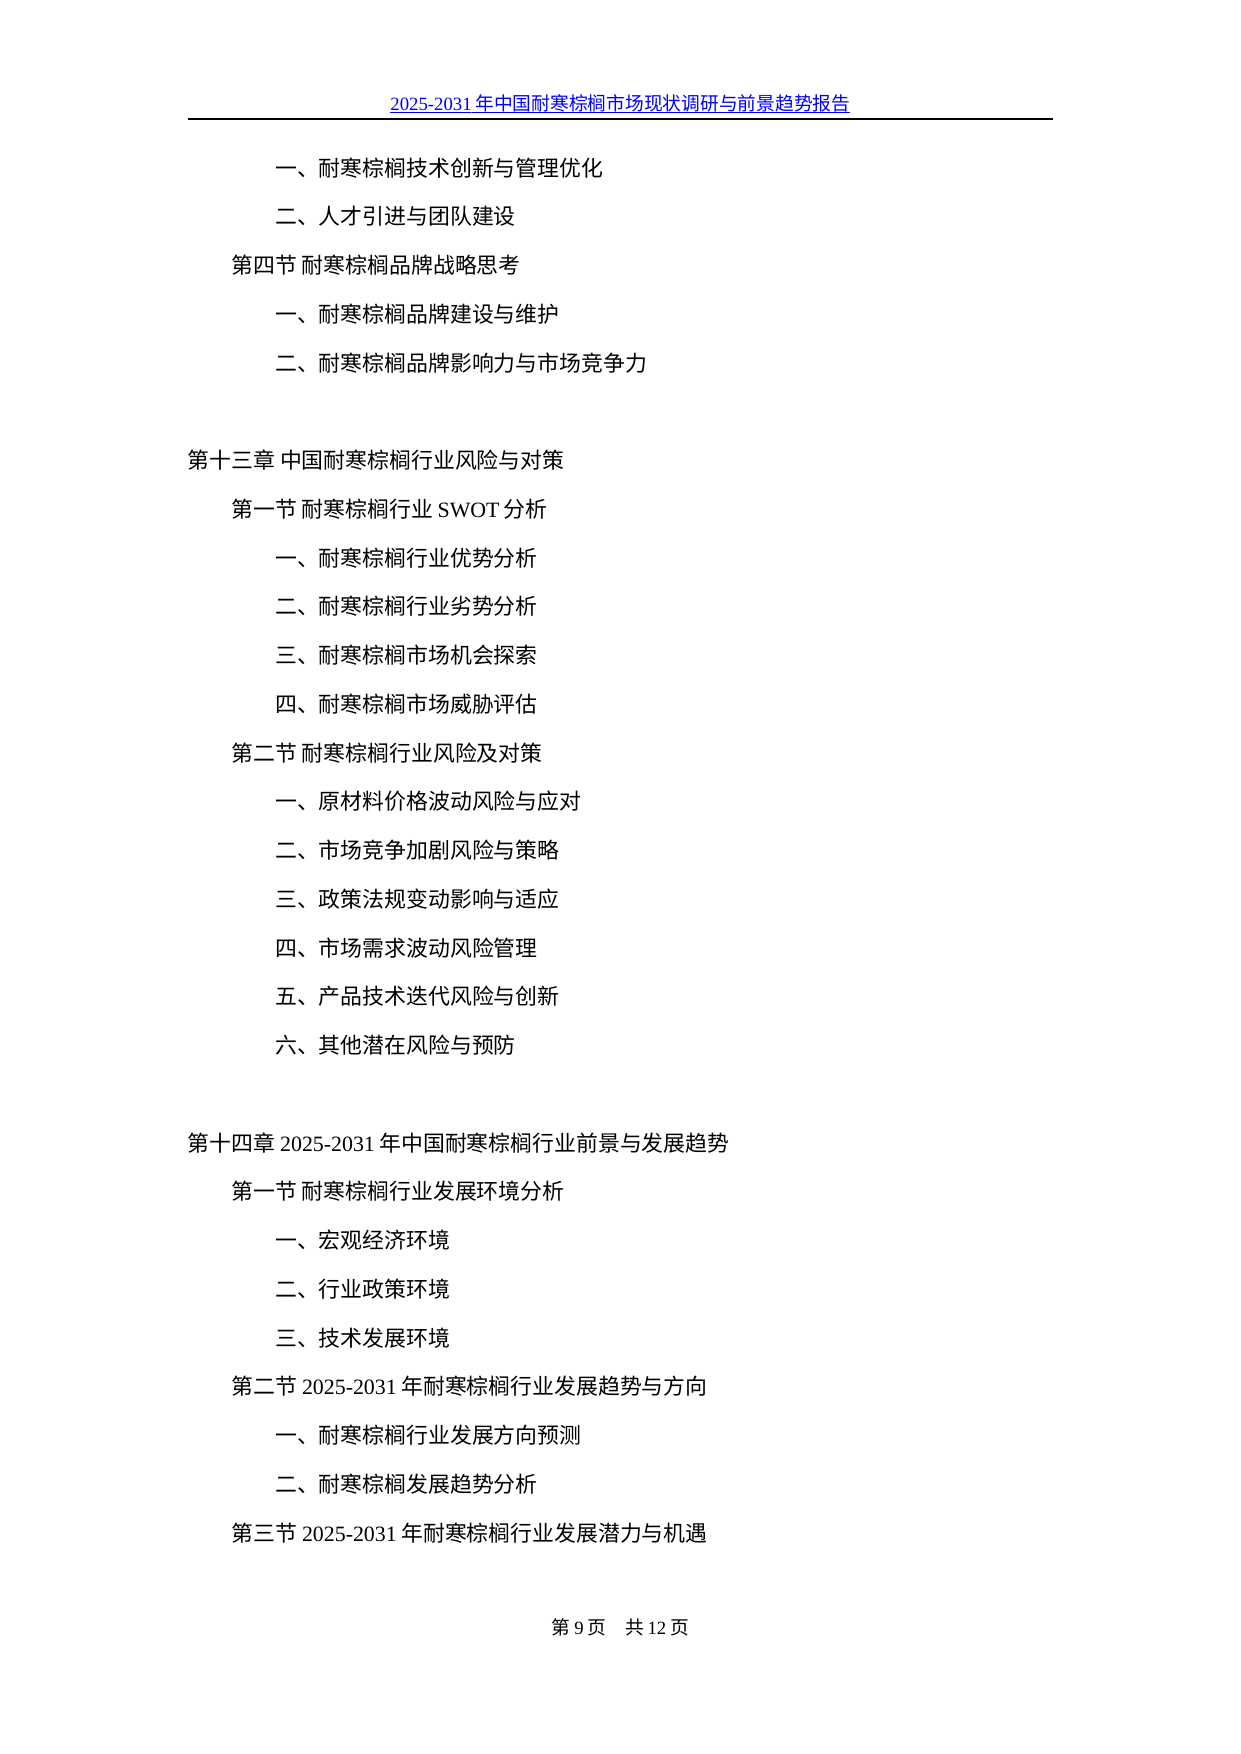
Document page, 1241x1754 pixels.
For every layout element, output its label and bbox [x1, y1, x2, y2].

text [187, 150, 1053, 1548]
